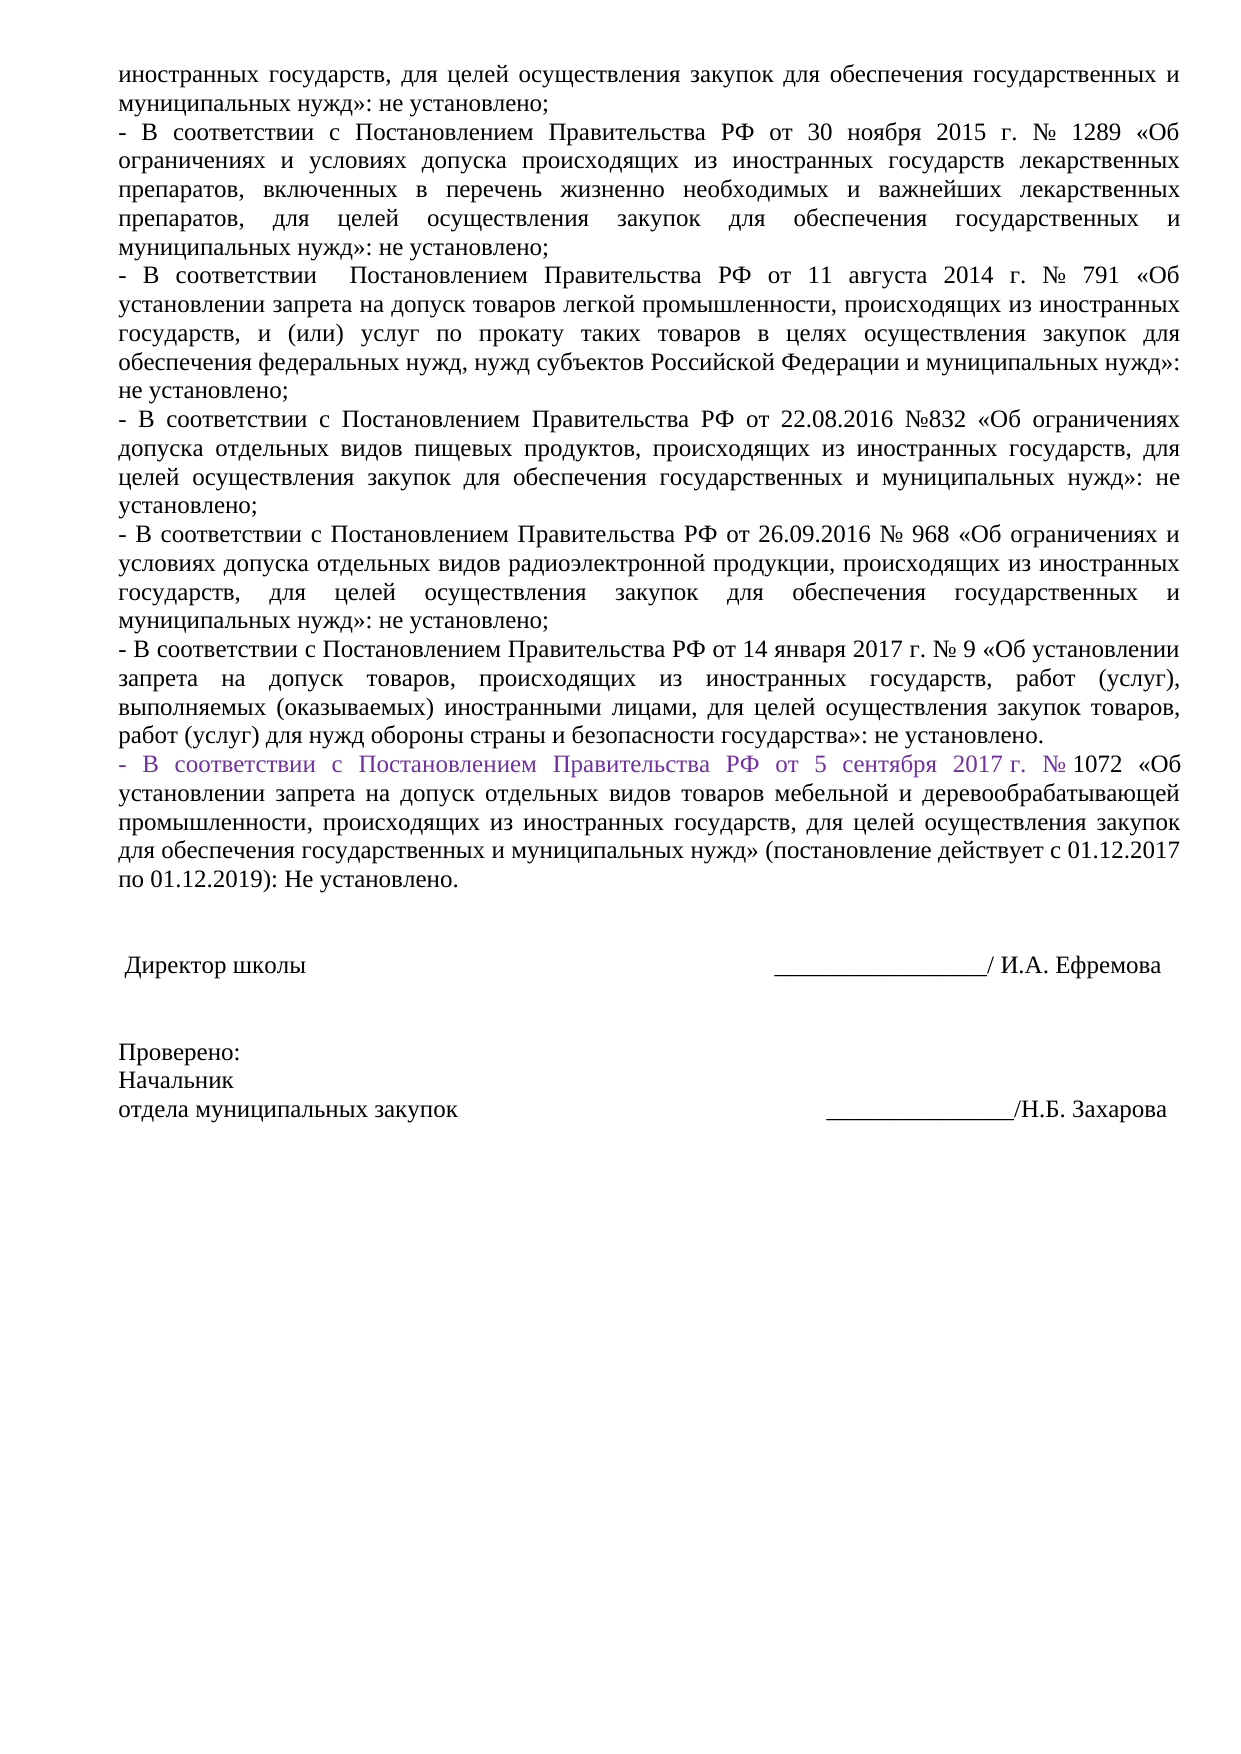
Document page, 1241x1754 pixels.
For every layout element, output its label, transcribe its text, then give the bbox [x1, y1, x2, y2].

text Проверено: [118, 1037, 1181, 1065]
text - В соответствии с Постановлением Правительства РФ от 22.08.2016 №832 «Об ограничениях допуска отдельных видов пищевых продуктов, происходящих из иностранных государств, для целей осуществления закупок для обеспечения государственных и муниципальных нужд»: не установлено; [118, 404, 1181, 519]
text - В соответствии с Постановлением Правительства РФ от 26.09.2016 № 968 «Об ограничениях и условиях допуска отдельных видов радиоэлектронной продукции, происходящих из иностранных государств, для целей осуществления закупок для обеспечения государственных и муниципальных нужд»: не установлено; [118, 519, 1181, 634]
text Директор школы _________________/ И.А. Ефремова [118, 950, 1181, 979]
text Начальник [118, 1065, 1181, 1094]
text - В соответствии с Постановлением Правительства РФ от 14 января 2017 г. № 9 «Об установлении запрета на допуск товаров, происходящих из иностранных государств, работ (услуг), выполняемых (оказываемых) иностранными лицами, для целей осуществления закупок товаров, работ (услуг) для нужд обороны страны и безопасности государства»: не установлено. [118, 634, 1181, 749]
text отдела муниципальных закупок _______________/Н.Б. Захарова [118, 1094, 1181, 1123]
text - В соответствии с Постановлением Правительства РФ от 30 ноября 2015 г. № 1289 «Об ограничениях и условиях допуска происходящих из иностранных государств лекарственных препаратов, включенных в перечень жизненно необходимых и важнейших лекарственных препаратов, для целей осуществления закупок для обеспечения государственных и муниципальных нужд»: не установлено; [118, 117, 1181, 260]
text - В соответствии с Постановлением Правительства РФ от 5 сентября 2017 г. № 1072 «Об установлении запрета на допуск отдельных видов товаров мебельной и деревообрабатывающей промышленности, происходящих из иностранных государств, для целей осуществления закупок для обеспечения государственных и муниципальных нужд» (постановление действует с 01.12.2017 по 01.12.2019): Не установлено. [118, 749, 1181, 893]
text - В соответствии Постановлением Правительства РФ от 11 августа 2014 г. № 791 «Об установлении запрета на допуск товаров легкой промышленности, происходящих из иностранных государств, и (или) услуг по прокату таких товаров в целях осуществления закупок для обеспечения федеральных нужд, нужд субъектов Российской Федерации и муниципальных нужд»: не установлено; [118, 260, 1181, 404]
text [118, 59, 1181, 117]
